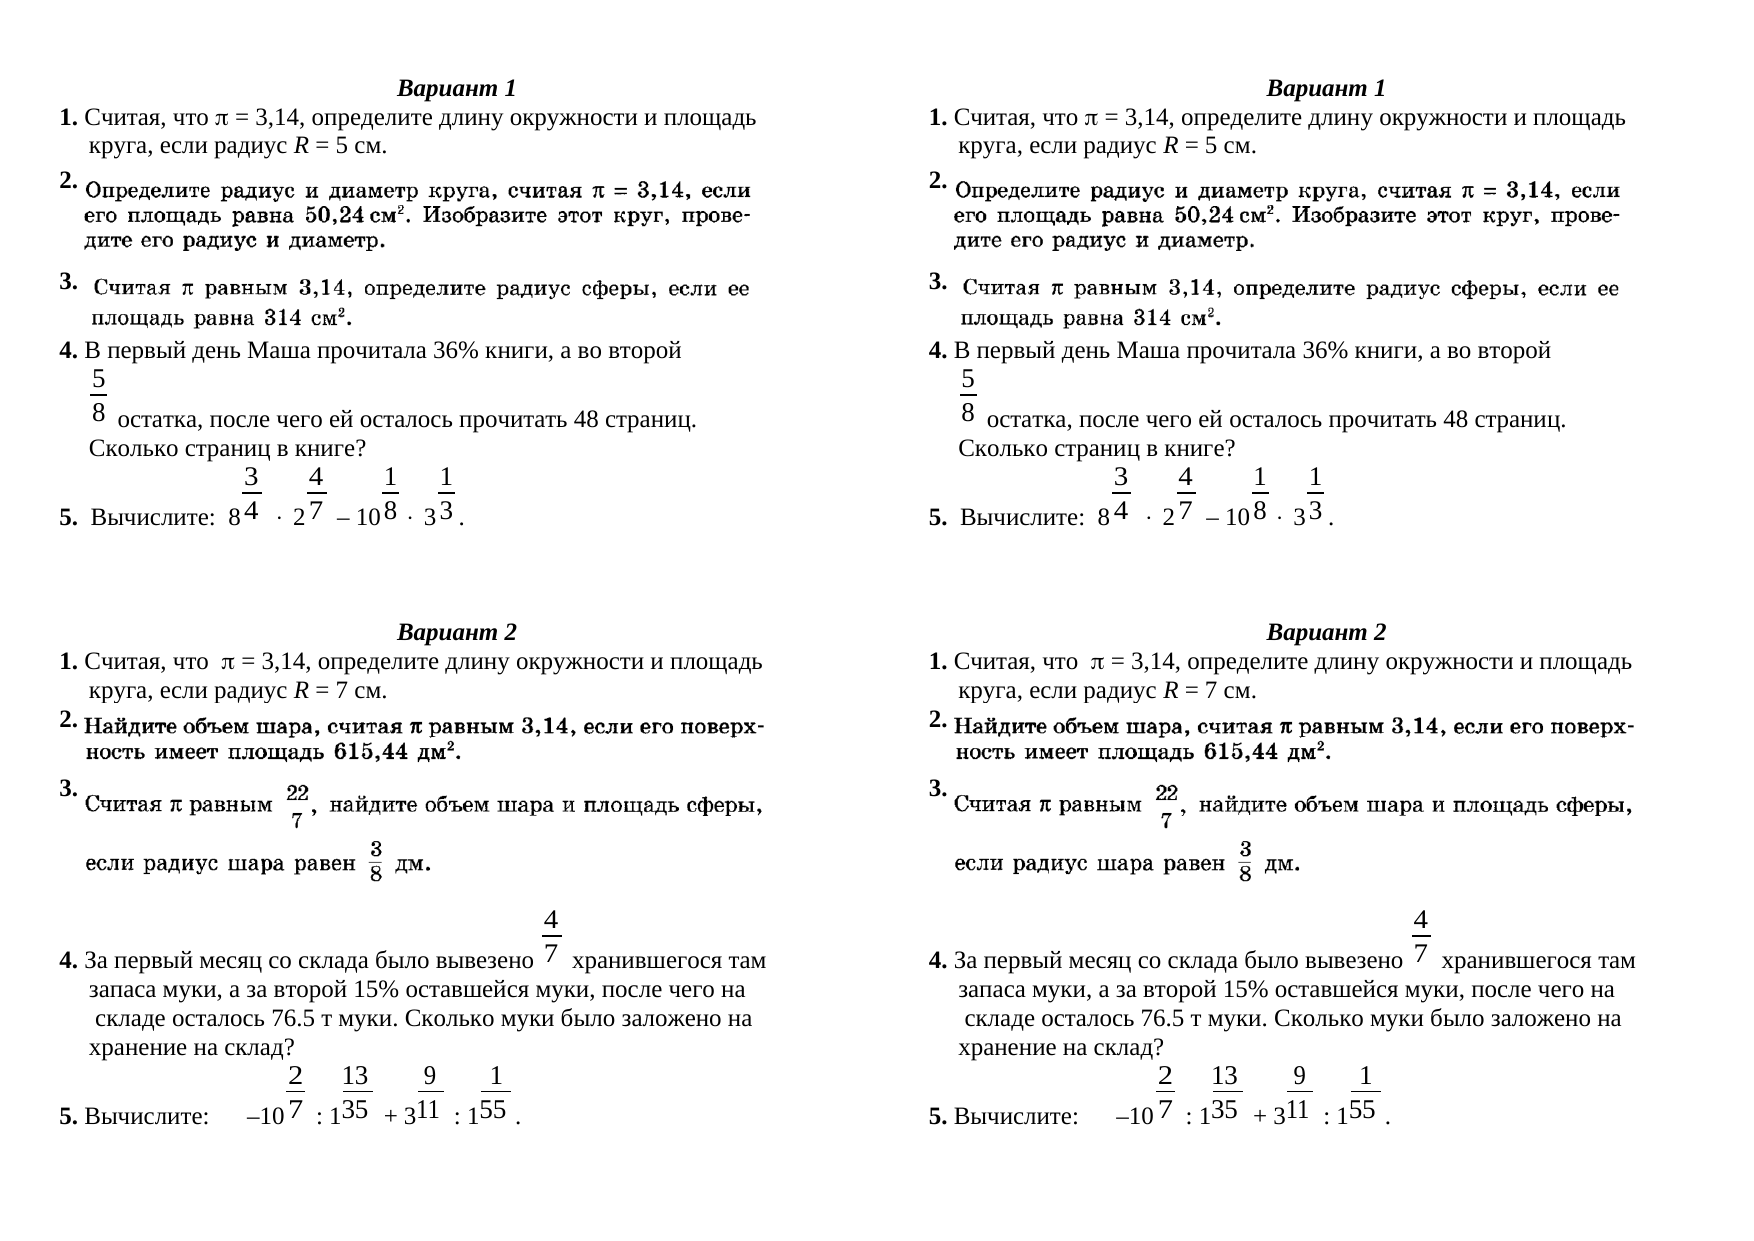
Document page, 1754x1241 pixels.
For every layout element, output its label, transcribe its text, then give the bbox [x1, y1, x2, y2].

text 5. Вычислите: –10 : 1 + 3 : 1. [59, 1060, 855, 1130]
text 5. Вычислите: 8 2 – 10 3. [59, 462, 855, 531]
text 4. За первый месяц со склада было вывезено хранившегося там запаса муки, а за второй 15% оставшейся муки, после чего на складе осталось 76.5 т муки. Сколько муки было заложено на хранение на склад? [928, 905, 1724, 1060]
picture [84, 268, 763, 330]
text 5. Вычислите: 8 2 – 10 3. [928, 462, 1724, 531]
text 1. Считая, что = 3,14, определите длину окружности и площадь круга, если радиус R = 5 см. [928, 102, 1724, 159]
text 4. В первый день Маша прочитала 36% книги, а во второй остатка, после чего ей осталось прочитать 48 страниц. Сколько страниц в книге? [928, 335, 1724, 462]
picture [84, 159, 763, 261]
text 4. За первый месяц со склада было вывезено хранившегося там запаса муки, а за второй 15% оставшейся муки, после чего на складе осталось 76.5 т муки. Сколько муки было заложено на хранение на склад? [59, 905, 855, 1060]
text 5. Вычислите: –10 : 1 + 3 : 1. [928, 1060, 1724, 1130]
picture [953, 268, 1633, 330]
picture [947, 703, 1638, 768]
text 1. Считая, что = 3,14, определите длину окружности и площадь круга, если радиус R = 5 см. [59, 102, 855, 159]
text 4. В первый день Маша прочитала 36% книги, а во второй остатка, после чего ей осталось прочитать 48 страниц. Сколько страниц в книге? [59, 335, 855, 462]
subtitle Вариант 2 [928, 617, 1724, 646]
picture [77, 703, 768, 768]
text 1. Считая, что = 3,14, определите длину окружности и площадь круга, если радиус R = 7 см. [928, 646, 1724, 704]
picture [953, 159, 1633, 261]
subtitle Вариант 1 [59, 73, 855, 102]
picture [84, 776, 775, 900]
subtitle Вариант 1 [928, 73, 1724, 102]
subtitle Вариант 2 [59, 617, 855, 646]
text 1. Считая, что = 3,14, определите длину окружности и площадь круга, если радиус R = 7 см. [59, 646, 855, 704]
picture [953, 776, 1644, 900]
